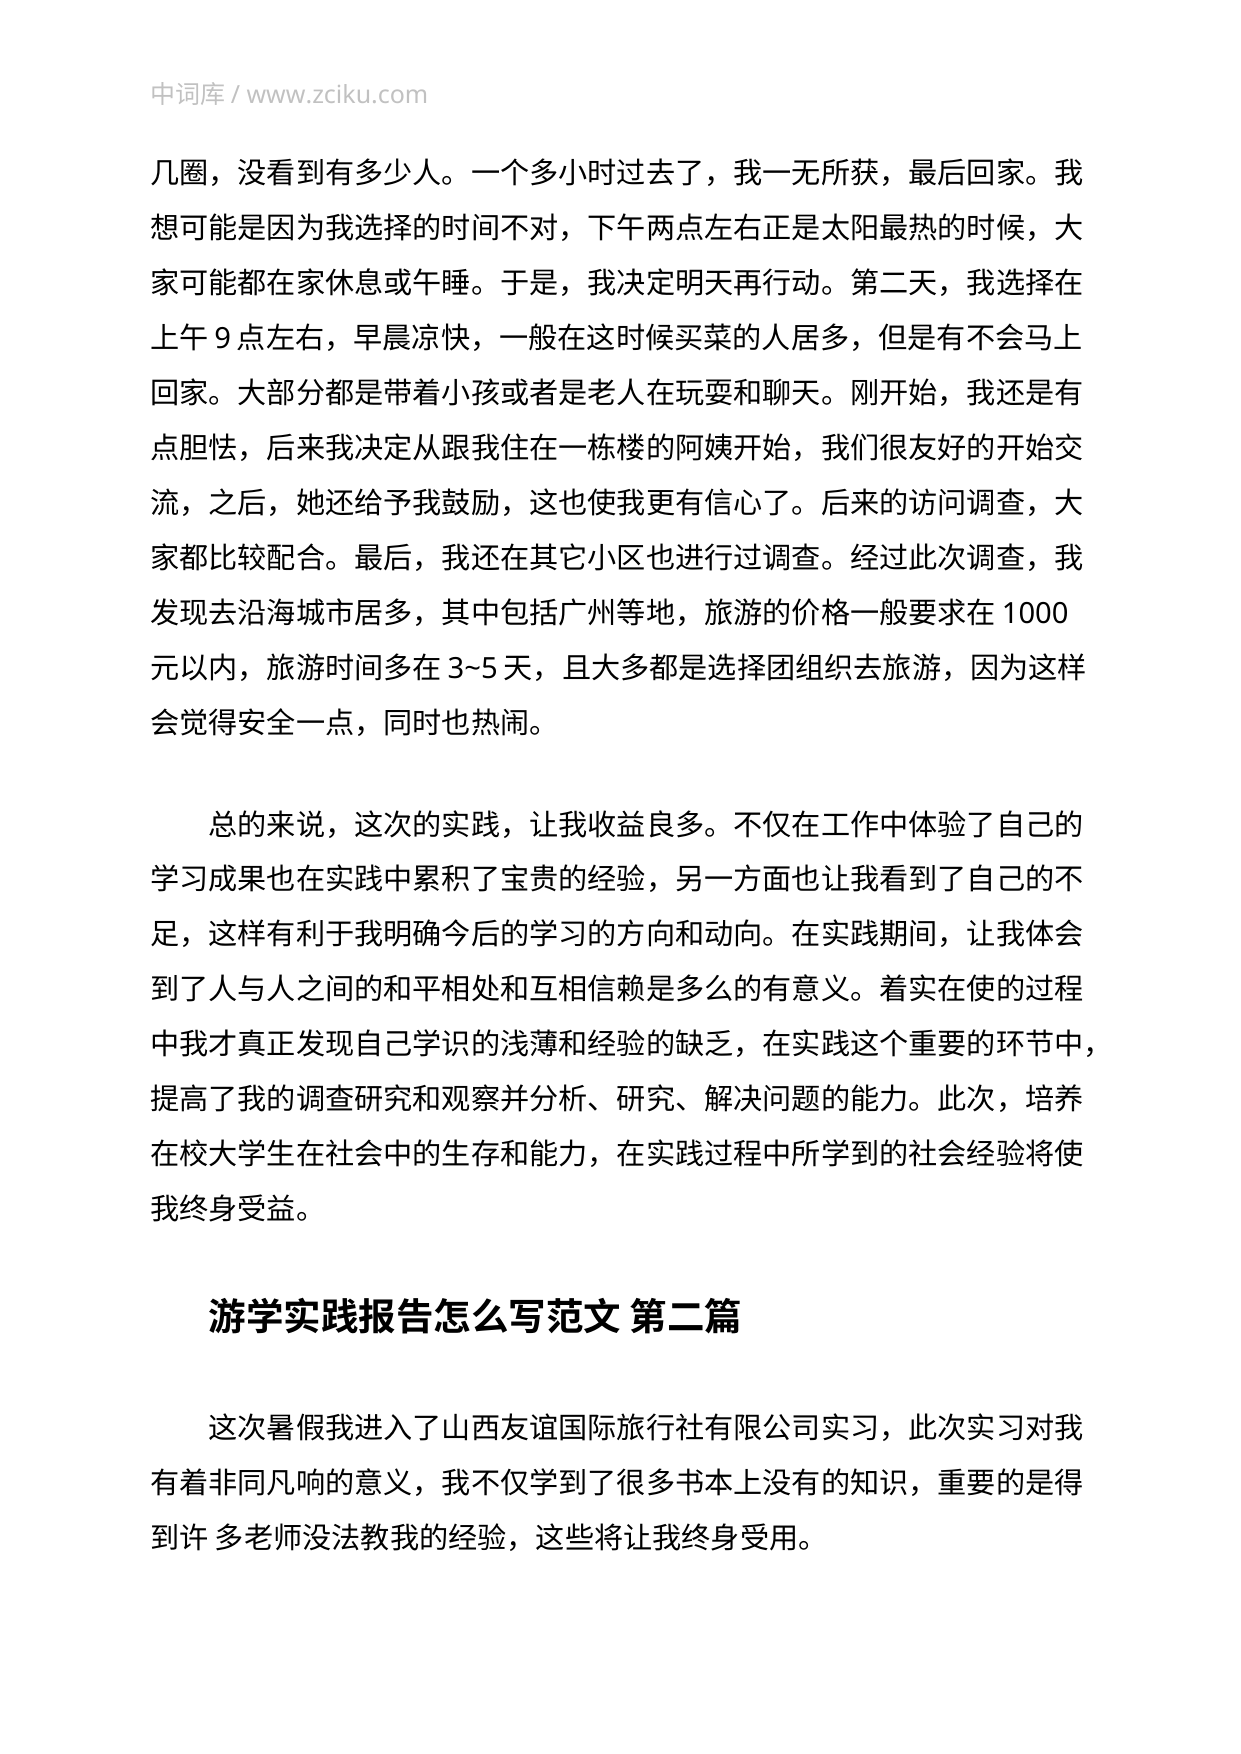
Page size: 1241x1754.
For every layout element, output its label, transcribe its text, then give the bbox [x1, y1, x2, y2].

text 游学实践报告怎么写范文 第二篇 [150, 1287, 1090, 1341]
text 这次暑假我进入了山西友谊国际旅行社有限公司实习，此次实习对我有着非同凡响的意义，我不仅学到了很多书本上没有的知识，重要的是得到许 多老师没法教我的经验，这些将让我终身受用。 [150, 1404, 1090, 1557]
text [150, 150, 1090, 742]
text 总的来说，这次的实践，让我收益良多。不仅在工作中体验了自己的学习成果也在实践中累积了宝贵的经验，另一方面也让我看到了自己的不足，这样有利于我明确今后的学习的方向和动向。在实践期间，让我体会到了人与人之间的和平相处和互相信赖是多么的有意义。着实在使的过程中我才真正发现自己学识的浅薄和经验的缺乏，在实践这个重要的环节中，提高了我的调查研究和观察并分析、研究、解决问题的能力。此次，培养在校大学生在社会中的生存和能力，在实践过程中所学到的社会经验将使我终身受益。 [150, 801, 1090, 1228]
